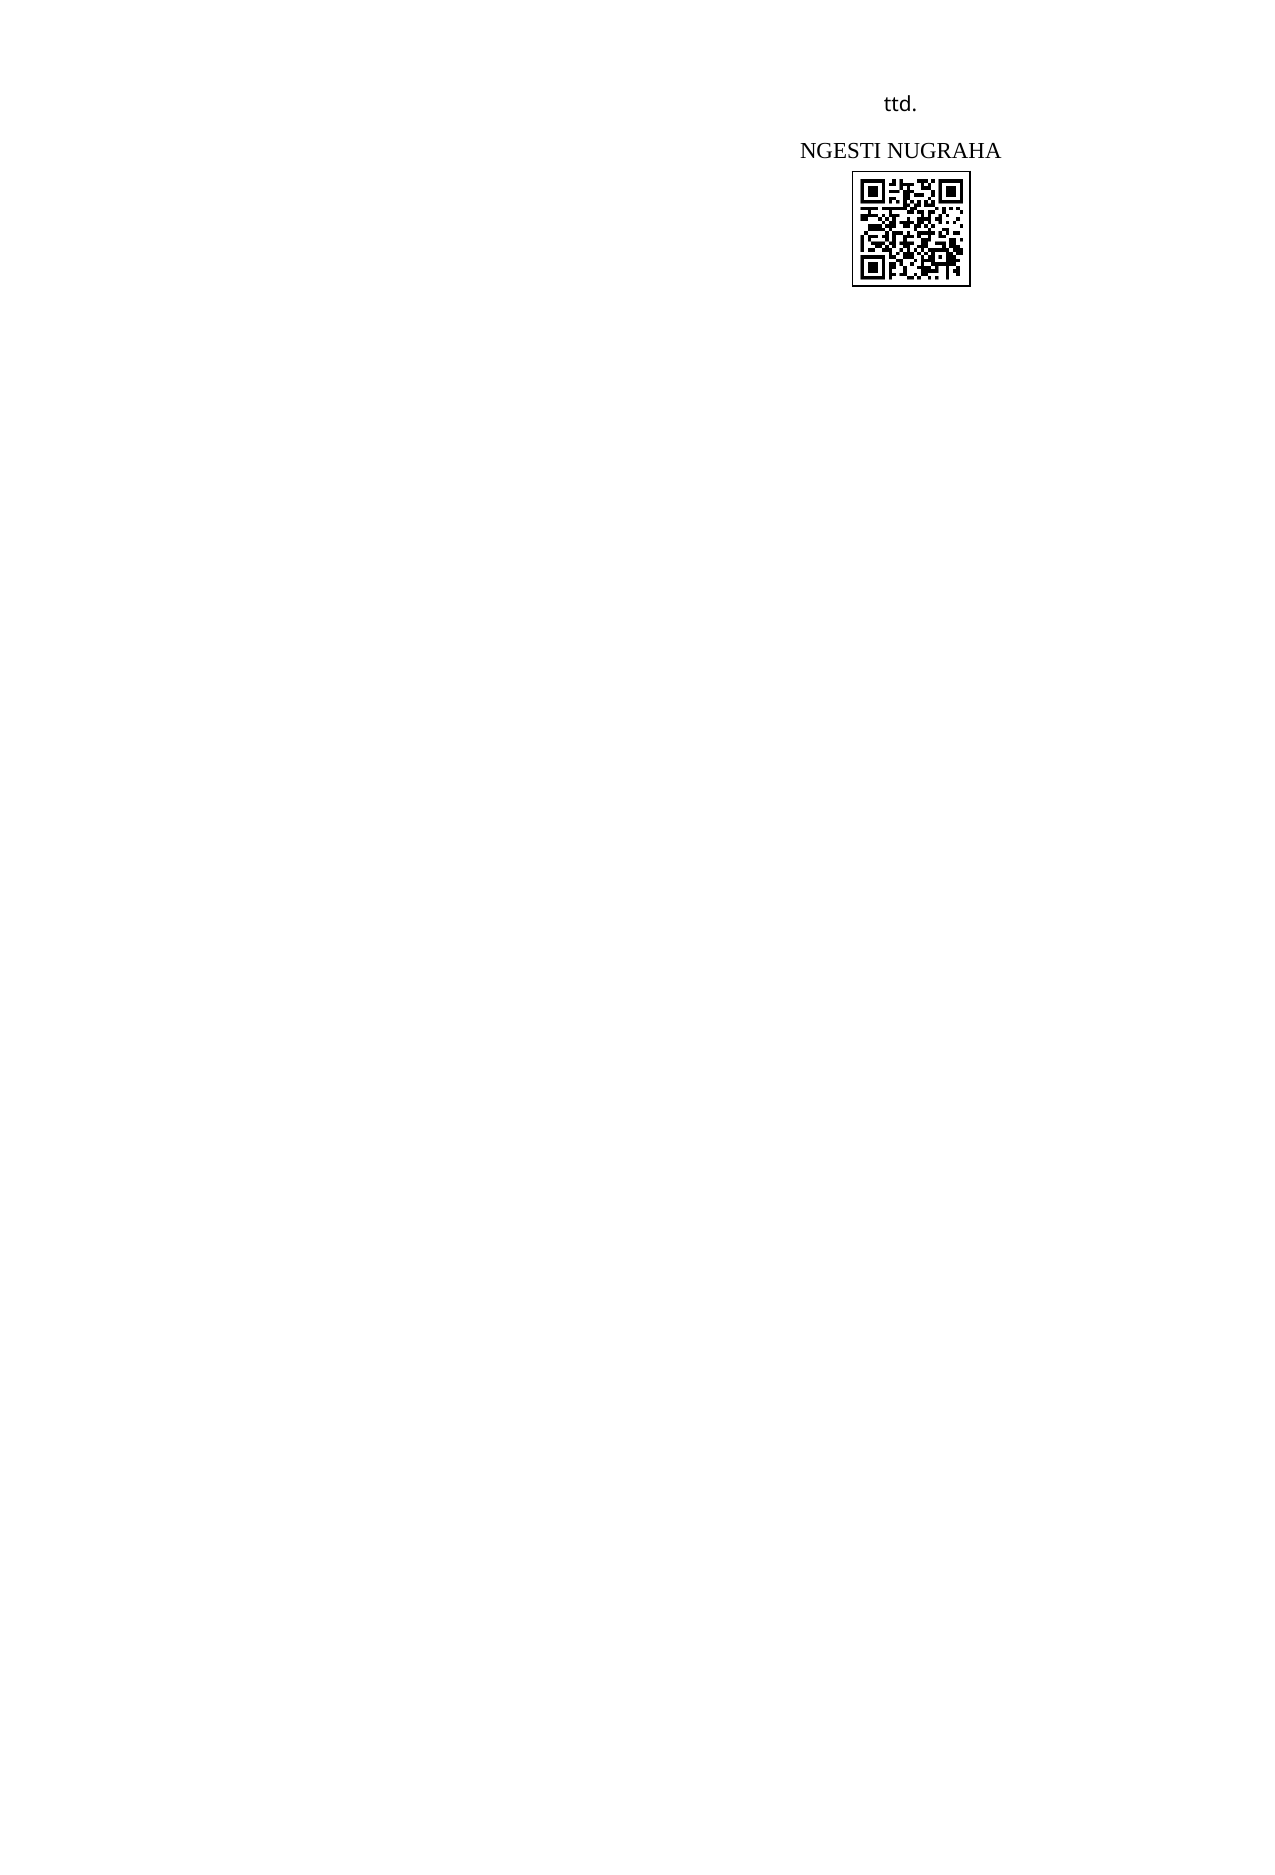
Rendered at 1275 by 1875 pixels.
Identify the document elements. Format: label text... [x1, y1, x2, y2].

text ttd. [675, 89, 1125, 117]
list NGESTI NUGRAHA [750, 137, 1125, 163]
picture [853, 172, 969, 285]
